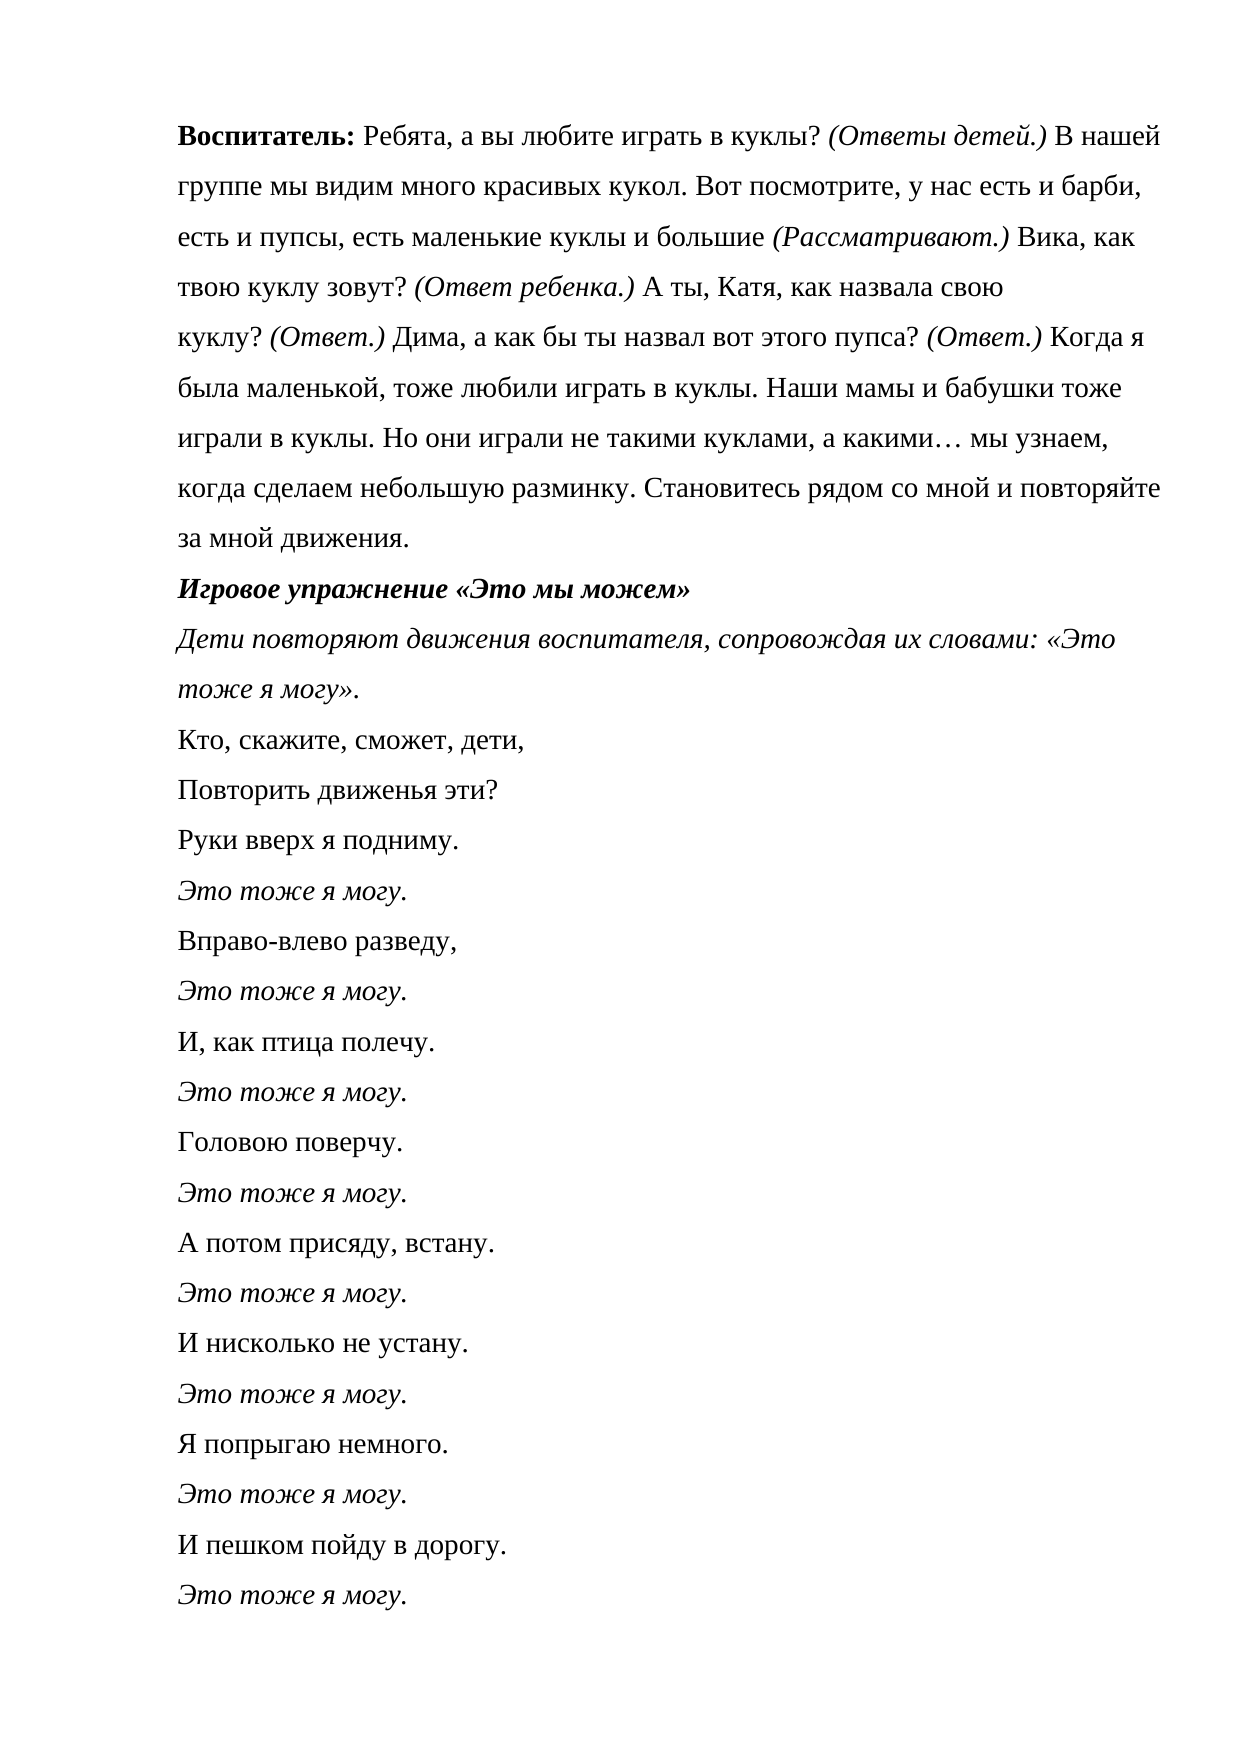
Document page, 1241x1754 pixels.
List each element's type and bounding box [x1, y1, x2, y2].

text [177, 118, 1181, 1611]
